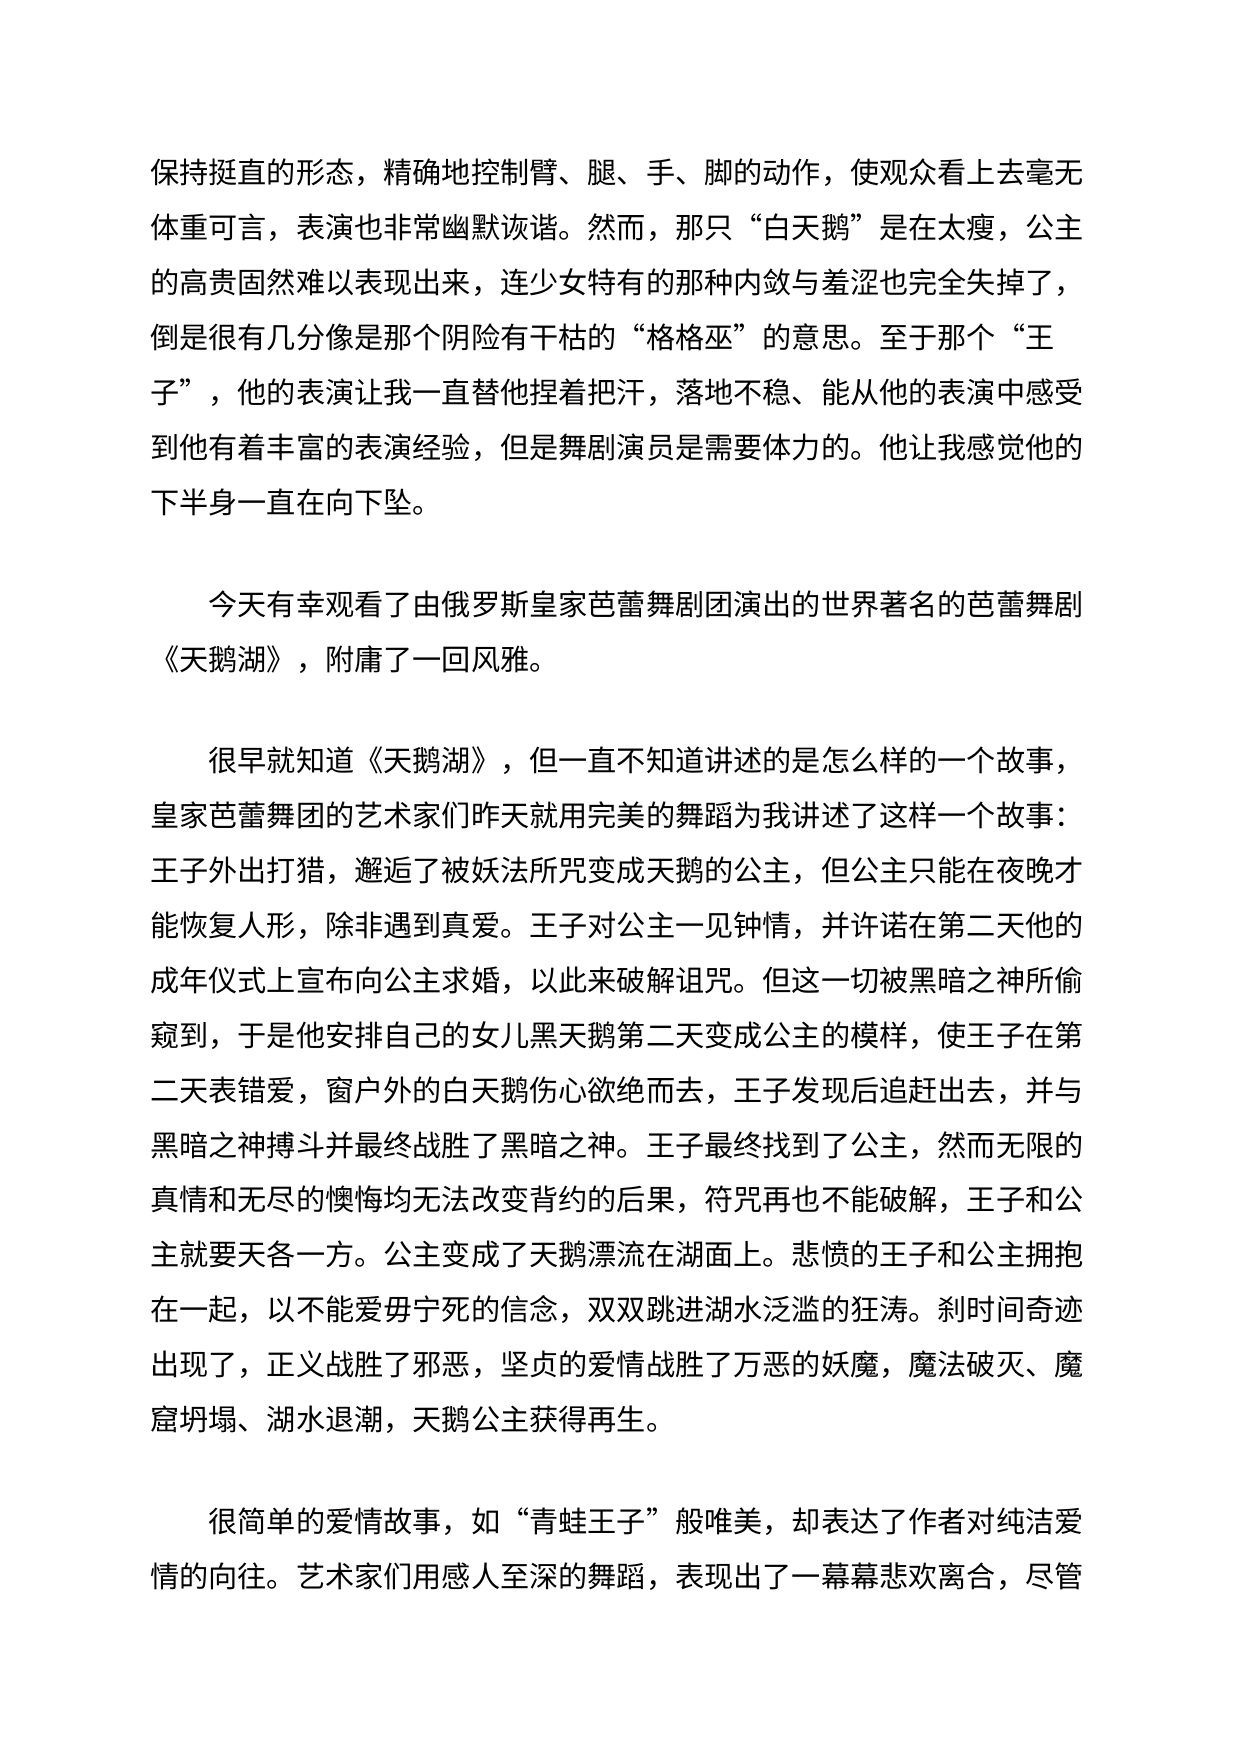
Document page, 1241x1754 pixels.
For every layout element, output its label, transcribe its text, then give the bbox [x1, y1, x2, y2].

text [150, 1498, 1090, 1596]
text 很早就知道《天鹅湖》，但一直不知道讲述的是怎么样的一个故事，皇家芭蕾舞团的艺术家们昨天就用完美的舞蹈为我讲述了这样一个故事：王子外出打猎，邂逅了被妖法所咒变成天鹅的公主，但公主只能在夜晚才能恢复人形，除非遇到真爱。王子对公主一见钟情，并许诺在第二天他的成年仪式上宣布向公主求婚，以此来破解诅咒。但这一切被黑暗之神所偷窥到，于是他安排自己的女儿黑天鹅第二天变成公主的模样，使王子在第二天表错爱，窗户外的白天鹅伤心欲绝而去，王子发现后追赶出去，并与黑暗之神搏斗并最终战胜了黑暗之神。王子最终找到了公主，然而无限的真情和无尽的懊悔均无法改变背约的后果，符咒再也不能破解，王子和公主就要天各一方。公主变成了天鹅漂流在湖面上。悲愤的王子和公主拥抱在一起，以不能爱毋宁死的信念，双双跳进湖水泛滥的狂涛。刹时间奇迹出现了，正义战胜了邪恶，坚贞的爱情战胜了万恶的妖魔，魔法破灭、魔窟坍塌、湖水退潮，天鹅公主获得再生。 [150, 738, 1090, 1439]
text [150, 150, 1090, 522]
text 今天有幸观看了由俄罗斯皇家芭蕾舞剧团演出的世界著名的芭蕾舞剧《天鹅湖》，附庸了一回风雅。 [150, 581, 1090, 678]
